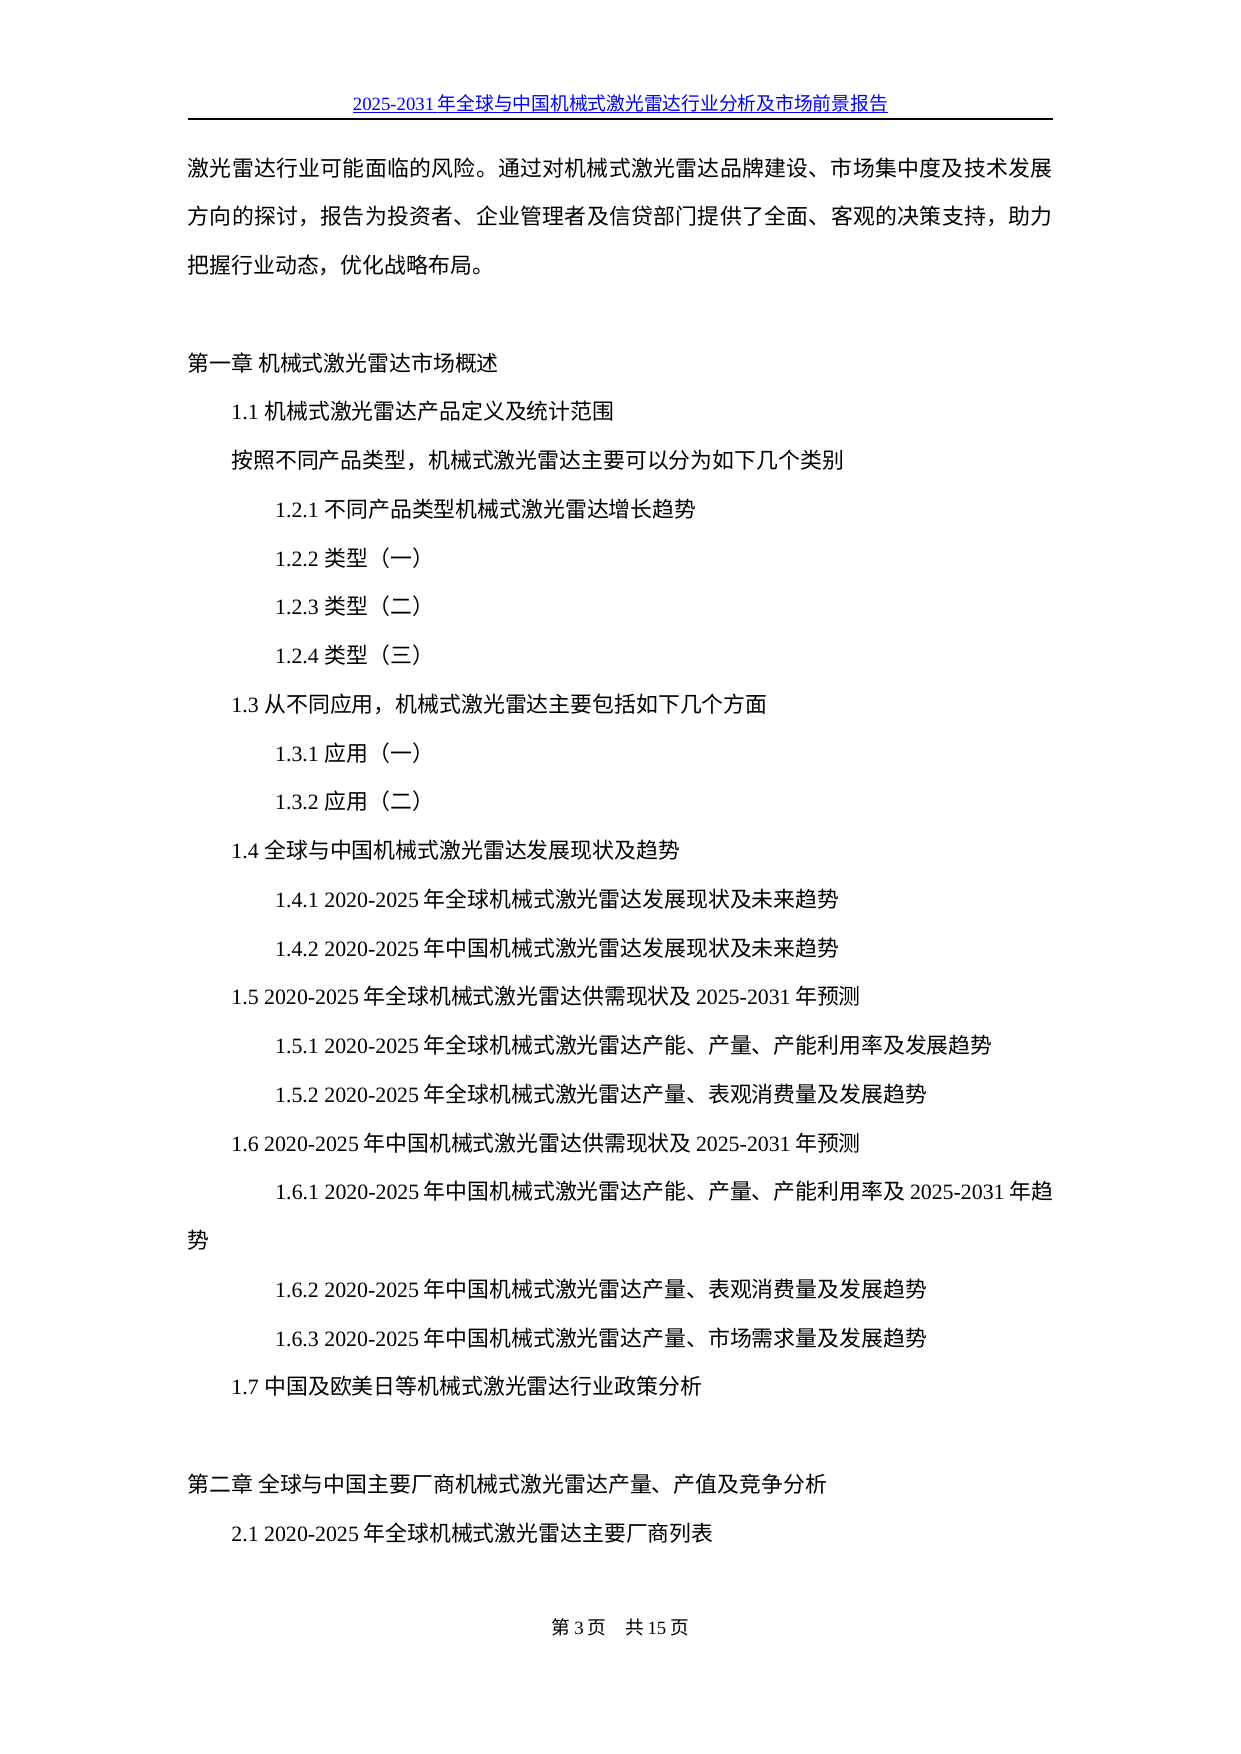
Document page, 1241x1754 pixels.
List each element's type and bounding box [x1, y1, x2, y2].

text [187, 150, 1053, 1548]
